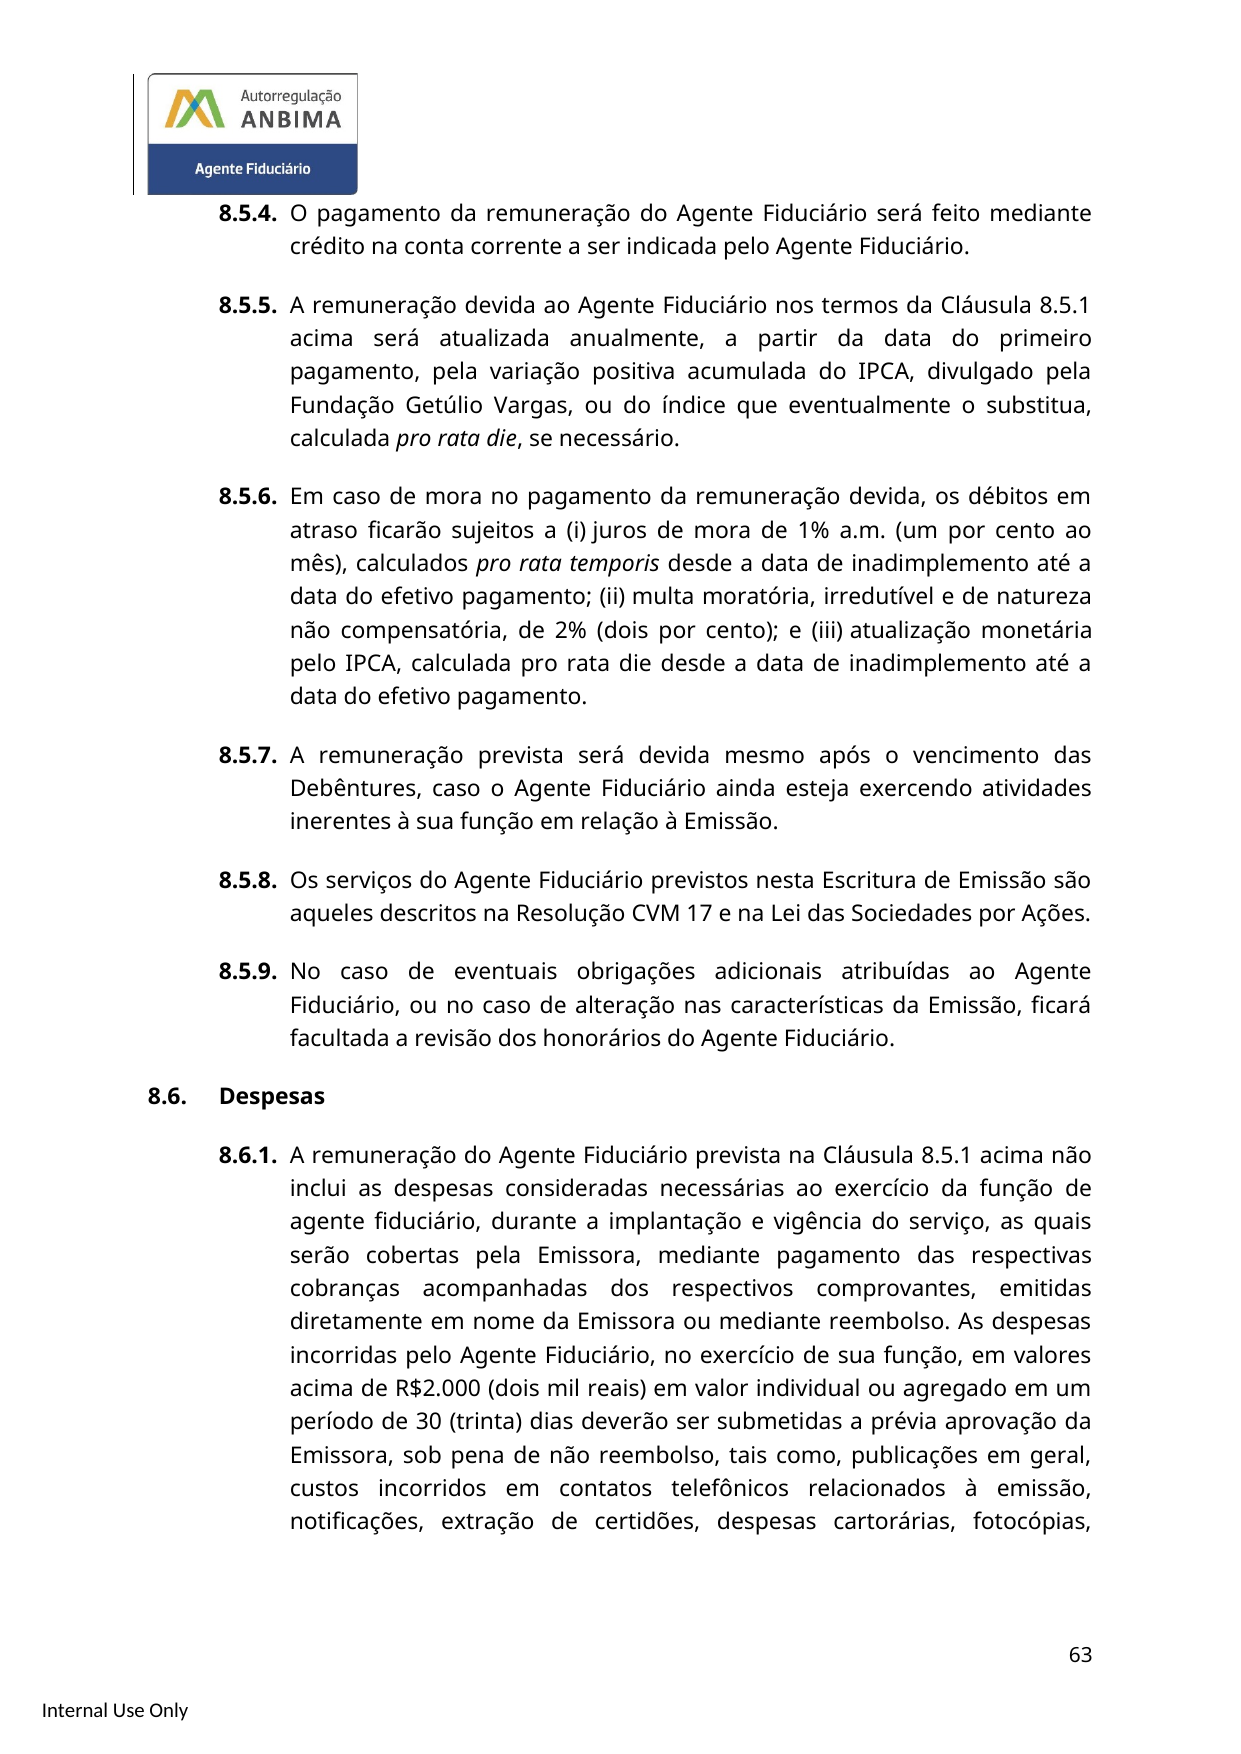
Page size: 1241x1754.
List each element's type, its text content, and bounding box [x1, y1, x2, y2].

list Os serviços do Agente Fiduciário previstos nesta Escritura de Emissão são aqueles descritos na Resolução CVM 17 e na Lei das Sociedades por Ações. [218, 862, 1092, 928]
list No caso de eventuais obrigações adicionais atribuídas ao Agente Fiduciário, ou no caso de alteração nas características da Emissão, ficará facultada a revisão dos honorários do Agente Fiduciário. [218, 953, 1092, 1053]
picture [147, 73, 358, 195]
list A remuneração prevista será devida mesmo após o vencimento das Debêntures, caso o Agente Fiduciário ainda esteja exercendo atividades inerentes à sua função em relação à Emissão. [218, 737, 1092, 837]
list Em caso de mora no pagamento da remuneração devida, os débitos em atraso ficarão sujeitos a (i) juros de mora de 1% a.m. (um por cento ao mês), calculados pro rata temporis desde a data de inadimplemento até a data do efetivo pagamento; (ii) multa moratória, irredutível e de natureza não compensatória, de 2% (dois por cento); e (iii) atualização monetária pelo IPCA, calculada pro rata die desde a data de inadimplemento até a data do efetivo pagamento. [218, 478, 1092, 712]
list O pagamento da remuneração do Agente Fiduciário será feito mediante crédito na conta corrente a ser indicada pelo Agente Fiduciário. [218, 195, 1092, 262]
list A remuneração devida ao Agente Fiduciário nos termos da Cláusula 8.5.1 acima será atualizada anualmente, a partir da data do primeiro pagamento, pela variação positiva acumulada do IPCA, divulgado pela Fundação Getúlio Vargas, ou do índice que eventualmente o substitua, calculada pro rata die, se necessário. [218, 287, 1092, 453]
list Despesas [148, 1078, 1092, 1112]
